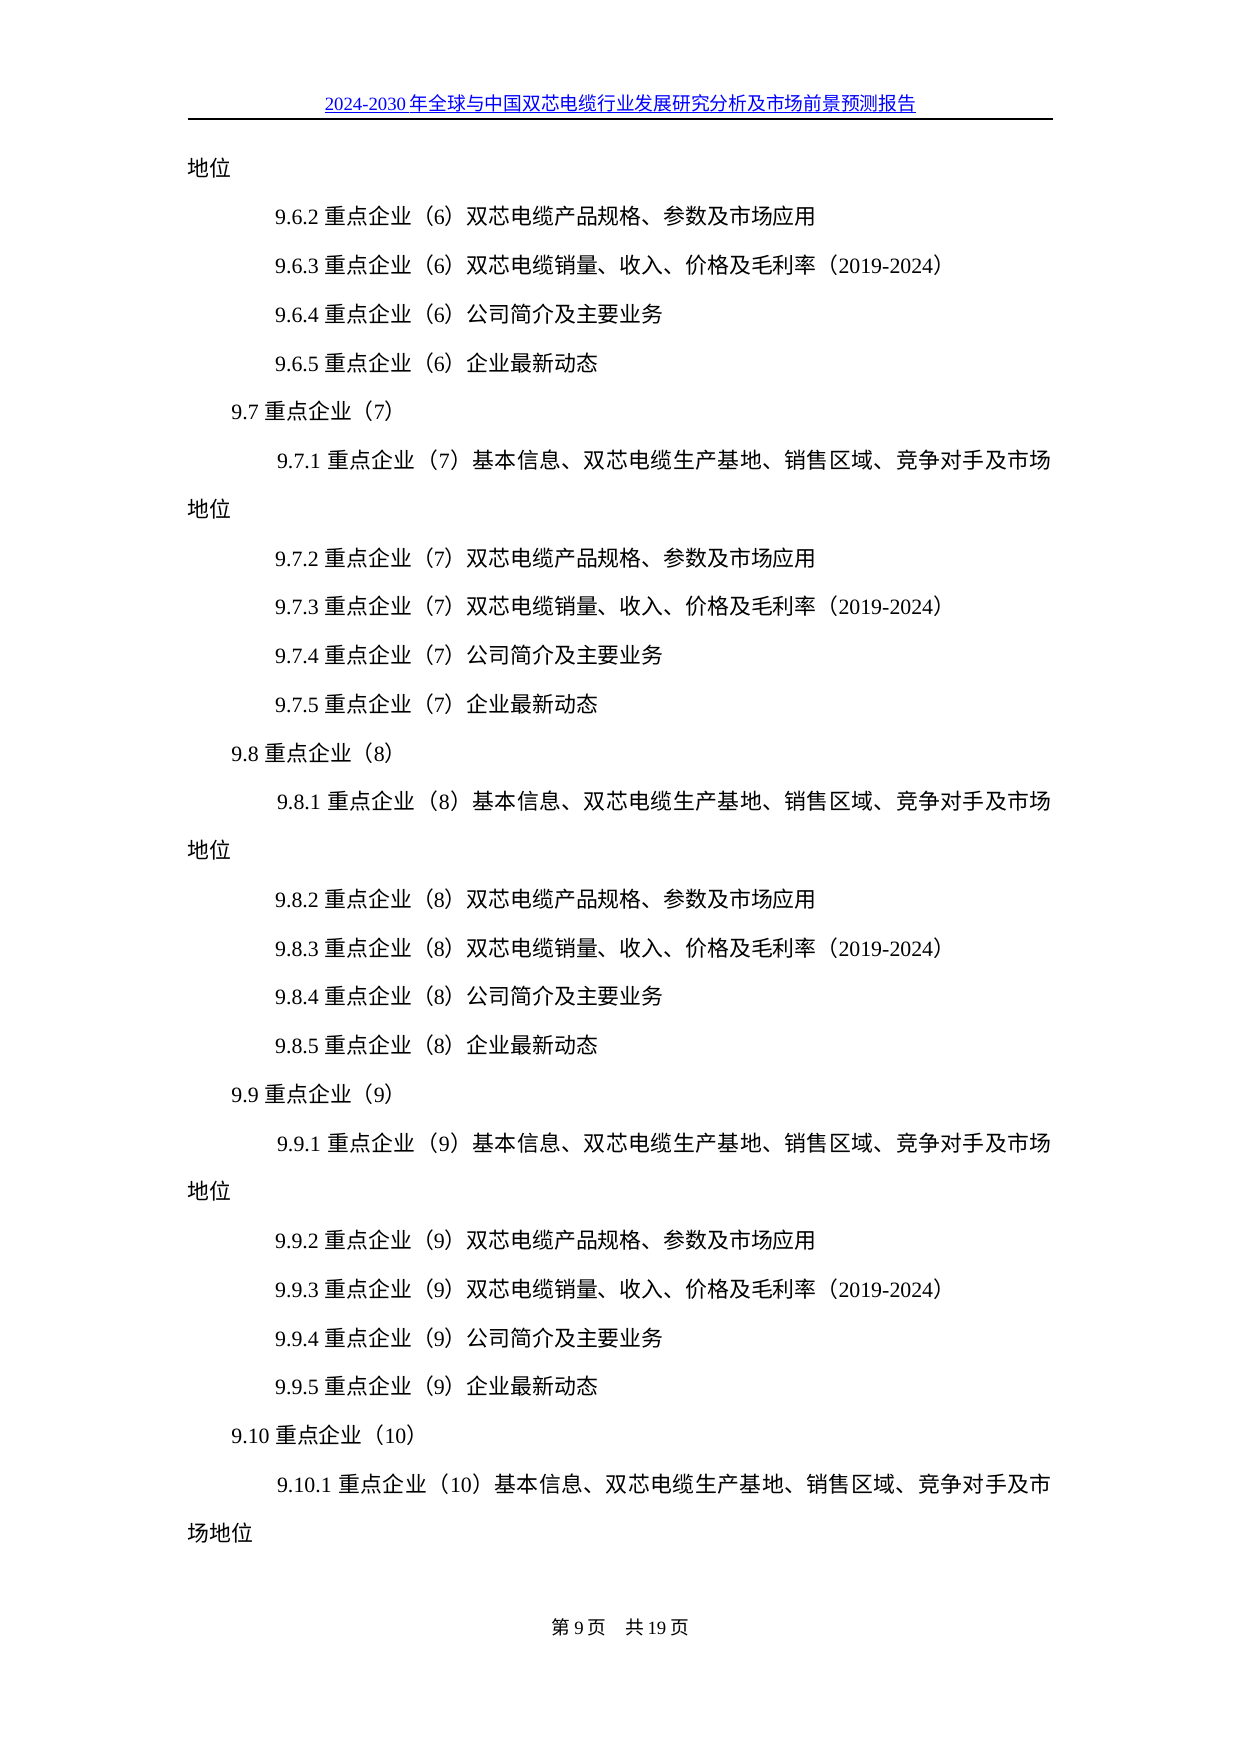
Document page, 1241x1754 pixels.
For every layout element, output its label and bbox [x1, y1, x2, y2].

text [187, 150, 1053, 1548]
